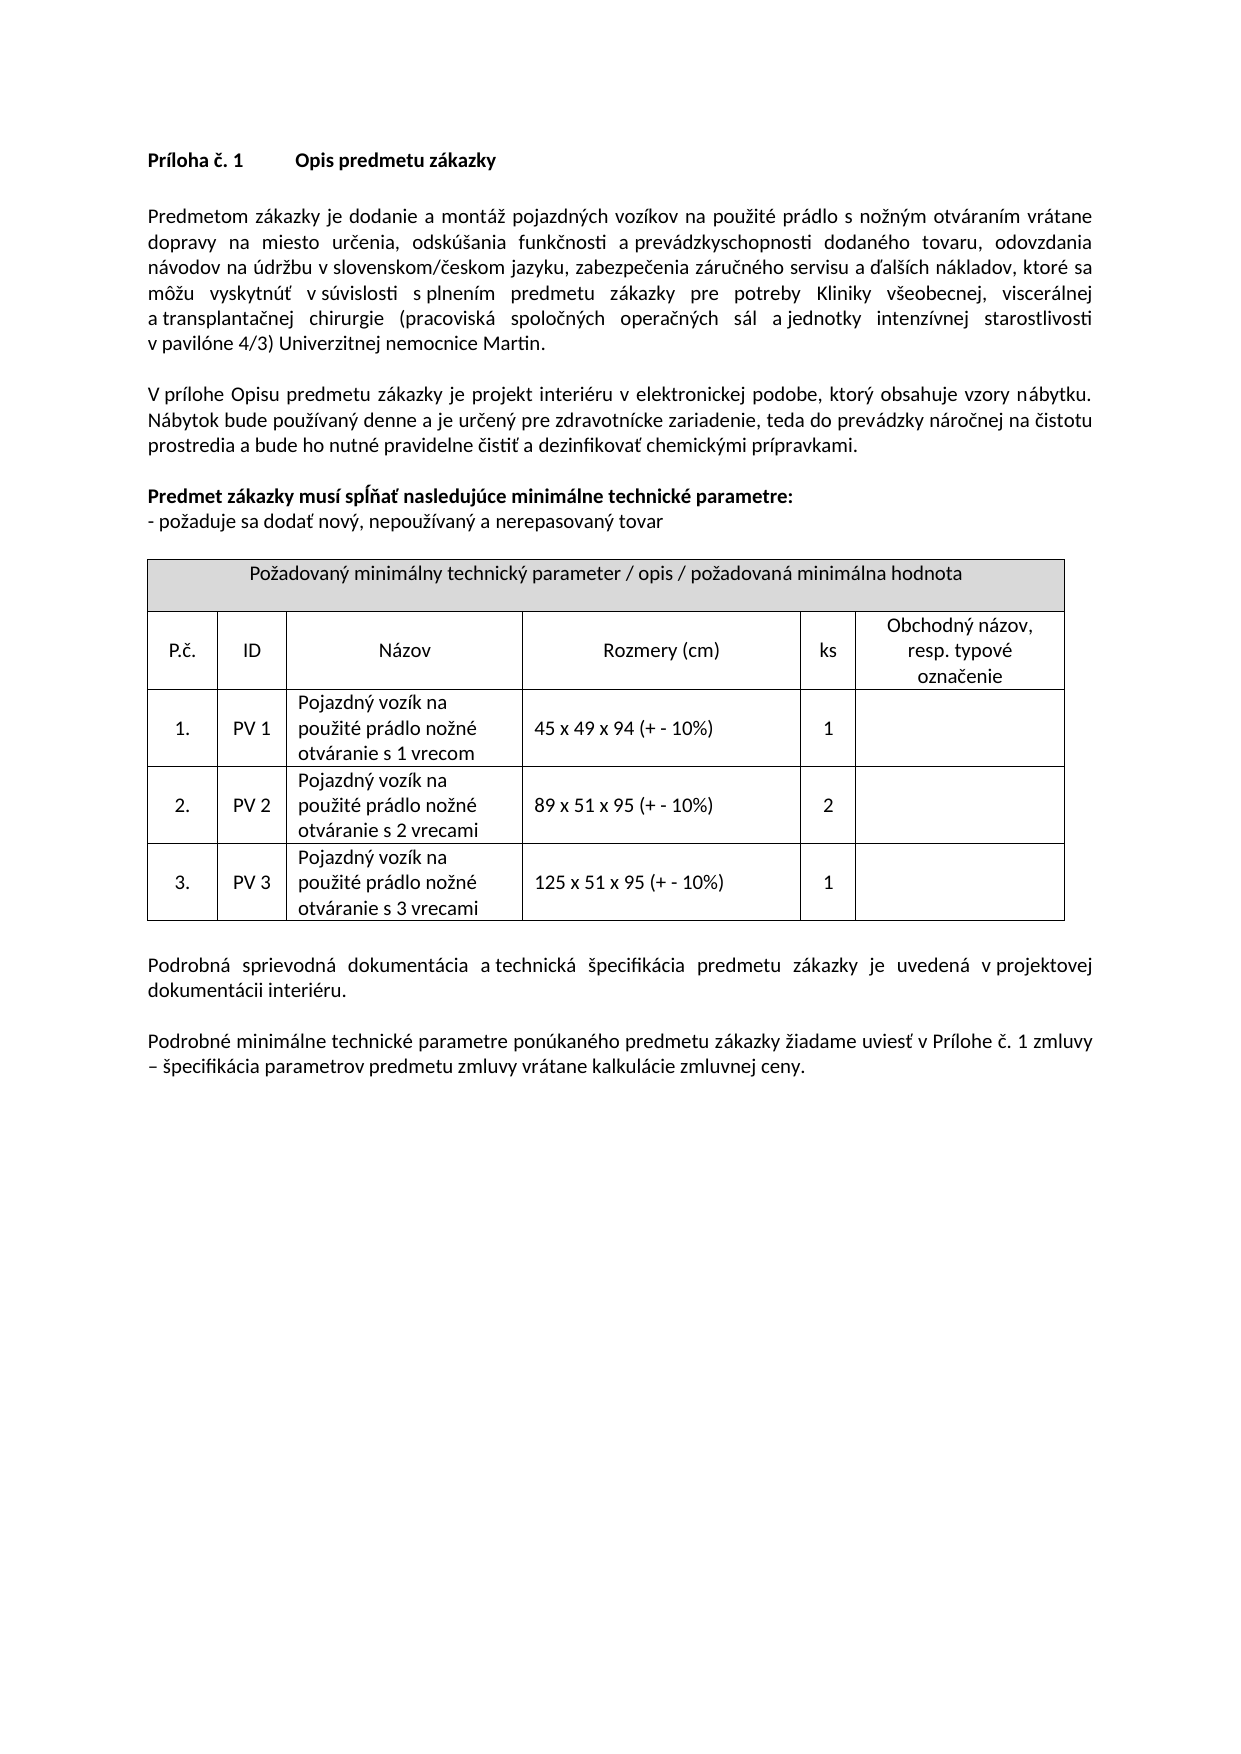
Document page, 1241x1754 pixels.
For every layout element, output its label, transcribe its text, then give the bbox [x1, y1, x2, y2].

text Príloha č. 1 Opis predmetu zákazky [148, 148, 1093, 173]
table_cell 89 x 51 x 95 (+ - 10%) [523, 767, 800, 843]
table_cell [856, 690, 1064, 766]
table_cell Pojazdný vozík na použité prádlo nožné otváranie s 3 vrecami [287, 844, 522, 920]
table_cell [856, 767, 1064, 843]
table_cell Obchodný názov, resp. typové označenie [856, 612, 1064, 688]
table_cell 1. [148, 690, 217, 766]
text - požaduje sa dodať nový, nepoužívaný a nerepasovaný tovar [148, 508, 1093, 534]
table_cell PV 3 [218, 844, 286, 920]
table_cell ID [218, 612, 286, 688]
text Predmet zákazky musí spĺňať nasledujúce minimálne technické parametre: [148, 483, 1093, 508]
table_cell 1 [801, 844, 855, 920]
text Podrobná sprievodná dokumentácia a technická špecifikácia predmetu zákazky je uvedená v projektovej dokumentácii interiéru. [148, 952, 1093, 1003]
text Podrobné minimálne technické parametre ponúkaného predmetu zákazky žiadame uviesť v Prílohe č. 1 zmluvy – špecifikácia parametrov predmetu zmluvy vrátane kalkulácie zmluvnej ceny. [148, 1028, 1093, 1079]
table_cell 3. [148, 844, 217, 920]
table_cell PV 1 [218, 690, 286, 766]
table_cell P.č. [148, 612, 217, 688]
text Predmetom zákazky je dodanie a montáž pojazdných vozíkov na použité prádlo s nožným otváraním vrátane dopravy na miesto určenia, odskúšania funkčnosti a prevádzkyschopnosti dodaného tovaru, odovzdania návodov na údržbu v slovenskom/českom jazyku, zabezpečenia záručného servisu a ďalších nákladov, ktoré sa môžu vyskytnúť v súvislosti s plnením predmetu zákazky pre potreby Kliniky všeobecnej, viscerálnej a transplantačnej chirurgie (pracoviská spoločných operačných sál a jednotky intenzívnej starostlivosti v pavilóne 4/3) Univerzitnej nemocnice Martin. [148, 203, 1093, 356]
table_cell 2. [148, 767, 217, 843]
table_cell 125 x 51 x 95 (+ - 10%) [523, 844, 800, 920]
table_cell Pojazdný vozík na použité prádlo nožné otváranie s 1 vrecom [287, 690, 522, 766]
table_header Požadovaný minimálny technický parameter / opis / požadovaná minimálna hodnota [148, 560, 1064, 611]
table_cell 45 x 49 x 94 (+ - 10%) [523, 690, 800, 766]
table_cell [856, 844, 1064, 920]
table_cell ks [801, 612, 855, 688]
table_cell 1 [801, 690, 855, 766]
table_cell 2 [801, 767, 855, 843]
table_cell PV 2 [218, 767, 286, 843]
table_cell Rozmery (cm) [523, 612, 800, 688]
table_cell Názov [287, 612, 522, 688]
text V prílohe Opisu predmetu zákazky je projekt interiéru v elektronickej podobe, ktorý obsahuje vzory nábytku. Nábytok bude používaný denne a je určený pre zdravotnícke zariadenie, teda do prevádzky náročnej na čistotu prostredia a bude ho nutné pravidelne čistiť a dezinfikovať chemickými prípravkami. [148, 381, 1093, 458]
table_cell Pojazdný vozík na použité prádlo nožné otváranie s 2 vrecami [287, 767, 522, 843]
